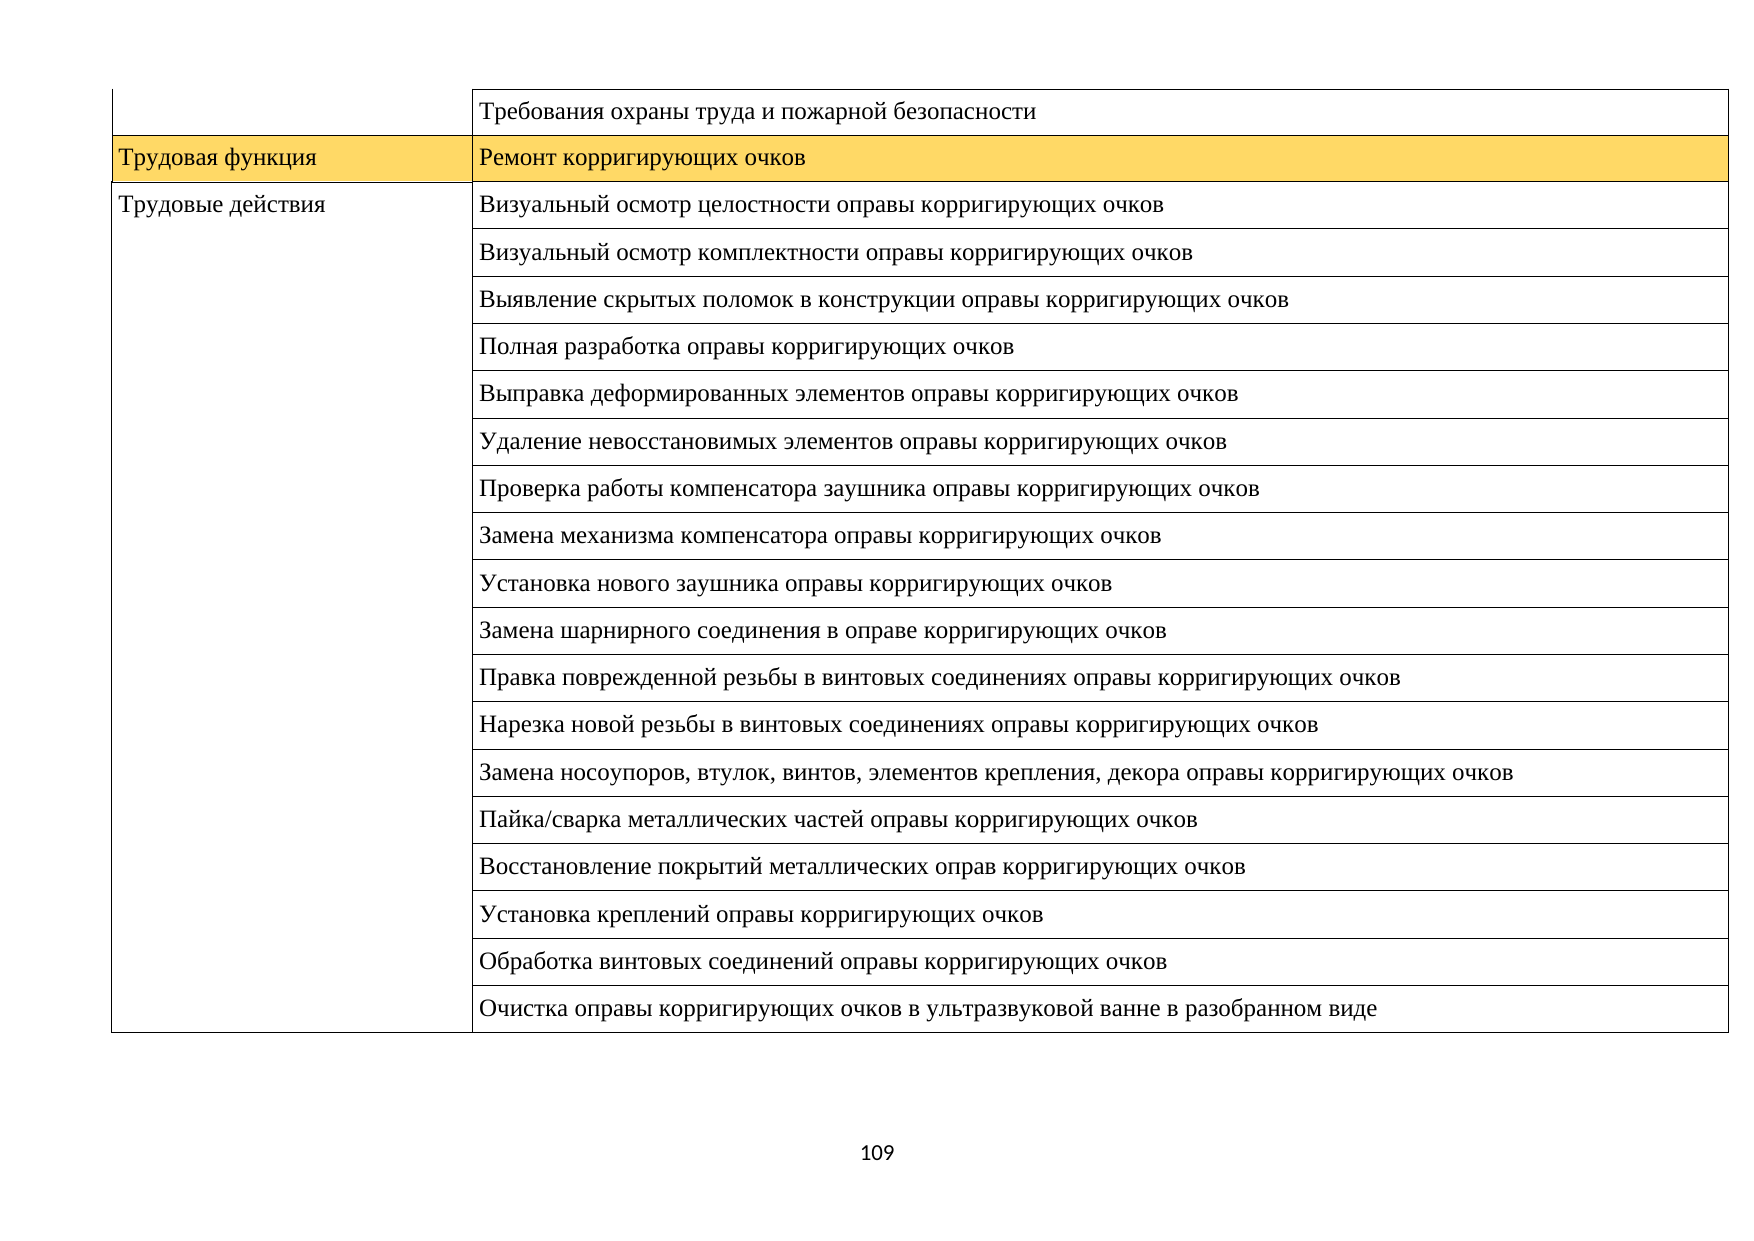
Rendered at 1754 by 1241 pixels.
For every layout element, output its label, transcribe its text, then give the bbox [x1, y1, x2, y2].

table_cell Установка нового заушника оправы корригирующих очков [473, 560, 1728, 607]
table_cell Пайка/сварка металлических частей оправы корригирующих очков [473, 797, 1728, 843]
table_cell Обработка винтовых соединений оправы корригирующих очков [473, 939, 1728, 985]
table_cell Ремонт корригирующих очков [473, 136, 1728, 181]
table_cell Правка поврежденной резьбы в винтовых соединениях оправы корригирующих очков [473, 655, 1728, 701]
table_cell Визуальный осмотр целостности оправы корригирующих очков [473, 182, 1728, 228]
table_cell Нарезка новой резьбы в винтовых соединениях оправы корригирующих очков [473, 702, 1728, 748]
table_cell Полная разработка оправы корригирующих очков [473, 324, 1728, 370]
table_cell Замена носоупоров, втулок, винтов, элементов крепления, декора оправы корригирующих очков [473, 750, 1728, 796]
table_cell Выявление скрытых поломок в конструкции оправы корригирующих очков [473, 277, 1728, 323]
table_cell Визуальный осмотр комплектности оправы корригирующих очков [473, 229, 1728, 276]
table_cell Восстановление покрытий металлических оправ корригирующих очков [473, 844, 1728, 890]
table_cell Требования охраны труда и пожарной безопасности [473, 90, 1728, 135]
table_cell Трудовая функция [113, 136, 472, 181]
table_cell Трудовые действия [112, 183, 472, 1032]
table_cell Замена шарнирного соединения в оправе корригирующих очков [473, 608, 1728, 654]
table_cell Проверка работы компенсатора заушника оправы корригирующих очков [473, 466, 1728, 512]
table_cell Очистка оправы корригирующих очков в ультразвуковой ванне в разобранном виде [473, 986, 1728, 1032]
table_cell Выправка деформированных элементов оправы корригирующих очков [473, 371, 1728, 417]
table_cell Замена механизма компенсатора оправы корригирующих очков [473, 513, 1728, 559]
table_cell Установка креплений оправы корригирующих очков [473, 891, 1728, 938]
table_cell Удаление невосстановимых элементов оправы корригирующих очков [473, 419, 1728, 465]
